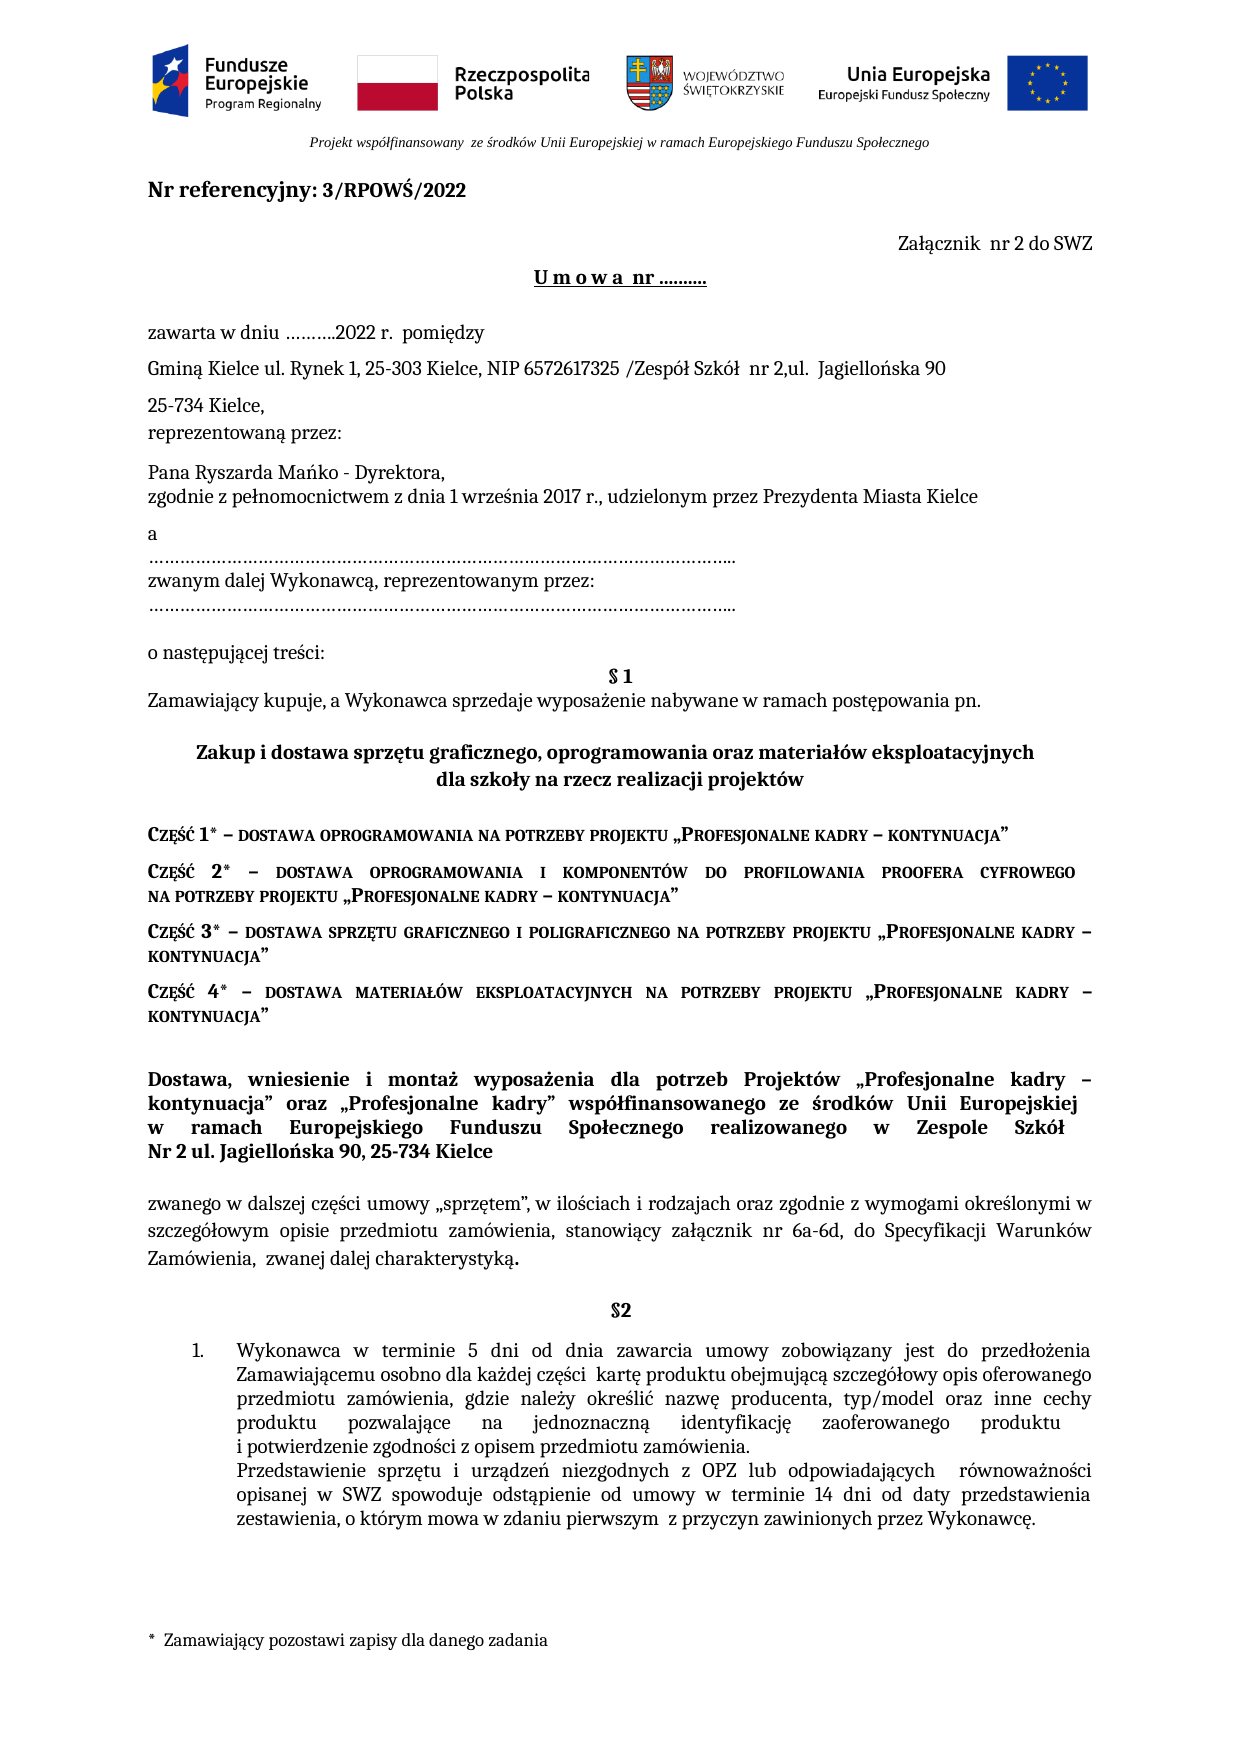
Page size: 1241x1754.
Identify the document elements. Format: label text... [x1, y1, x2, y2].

list Wykonawca w terminie 5 dni od dnia zawarcia umowy zobowiązany jest do przedłożenia Zamawiającemu osobno dla każdej części kartę produktu obejmującą szczegółowy opis oferowanego przedmiotu zamówienia, gdzie należy określić nazwę producenta, typ/model oraz inne cechy produktu pozwalające na jednoznaczną identyfikację zaoferowanego produktu i potwierdzenie zgodności z opisem przedmiotu zamówienia. [192, 1339, 1092, 1459]
text Część 2* – dostawa oprogramowania i komponentów do profilowania proofera cyfrowego na potrzeby projektu „Profesjonalne kadry – kontynuacja” [148, 859, 1092, 907]
text Część 4* – dostawa materiałów eksploatacyjnych na potrzeby projektu „Profesjonalne kadry – kontynuacja” [148, 980, 1092, 1028]
list Przedstawienie sprzętu i urządzeń niezgodnych z OPZ lub odpowiadających równoważności opisanej w SWZ spowoduje odstąpienie od umowy w terminie 14 dni od daty przedstawienia zestawienia, o którym mowa w zdaniu pierwszym z przyczyn zawinionych przez Wykonawcę. [236, 1459, 1092, 1531]
text Pana Ryszarda Mańko - Dyrektora, zgodnie z pełnomocnictwem z dnia 1 września 2017 r., udzielonym przez Prezydenta Miasta Kielce [148, 461, 1092, 509]
text zwanego w dalszej części umowy „sprzętem”, w ilościach i rodzajach oraz zgodnie z wymogami określonymi w szczegółowym opisie przedmiotu zamówienia, stanowiący załącznik nr 6a-6d, do Specyfikacji Warunków Zamówienia, zwanej dalej charakterystyką. [148, 1191, 1092, 1270]
text Dostawa, wniesienie i montaż wyposażenia dla potrzeb Projektów „Profesjonalne kadry – kontynuacja” oraz „Profesjonalne kadry” współfinansowanego ze środków Unii Europejskiej w ramach Europejskiego Funduszu Społecznego realizowanego w Zespole Szkół Nr 2 ul. Jagiellońska 90, 25-734 Kielce [148, 1068, 1092, 1164]
text a [148, 521, 1092, 545]
text Gminą Kielce ul. Rynek 1, 25-303 Kielce, NIP 6572617325 /Zespół Szkół nr 2,ul. Jagiellońska 90 [148, 357, 1092, 381]
text o następującej treści: [148, 641, 1092, 665]
text § 1 [148, 665, 1092, 689]
title U m o w a nr .......... [148, 265, 1092, 289]
text ………………………………………………………………………………………………….. [148, 593, 1092, 617]
text Załącznik nr 2 do SWZ [148, 232, 1092, 256]
text Zakup i dostawa sprzętu graficznego, oprogramowania oraz materiałów eksploatacyjnych dla szkoły na rzecz realizacji projektów [148, 740, 1092, 792]
text §2 [148, 1299, 1093, 1323]
text Część 1* – dostawa oprogramowania na potrzeby projektu „Profesjonalne kadry – kontynuacja” [148, 823, 1092, 847]
text zwanym dalej Wykonawcą, reprezentowanym przez: [148, 569, 1092, 593]
text Część 3* – dostawa sprzętu graficznego i poligraficznego na potrzeby projektu „Profesjonalne kadry – kontynuacja” [148, 920, 1092, 968]
picture [357, 44, 590, 117]
picture [626, 44, 784, 117]
text ………………………………………………………………………………………………….. [148, 545, 1092, 569]
text 25-734 Kielce, reprezentowaną przez: [148, 393, 1092, 445]
text zawarta w dniu ……….2022 r. pomiędzy [148, 320, 1092, 344]
text Zamawiający kupuje, a Wykonawca sprzedaje wyposażenie nabywane w ramach postępowania pn. [148, 689, 1092, 713]
picture [152, 44, 321, 117]
picture [819, 44, 1088, 117]
